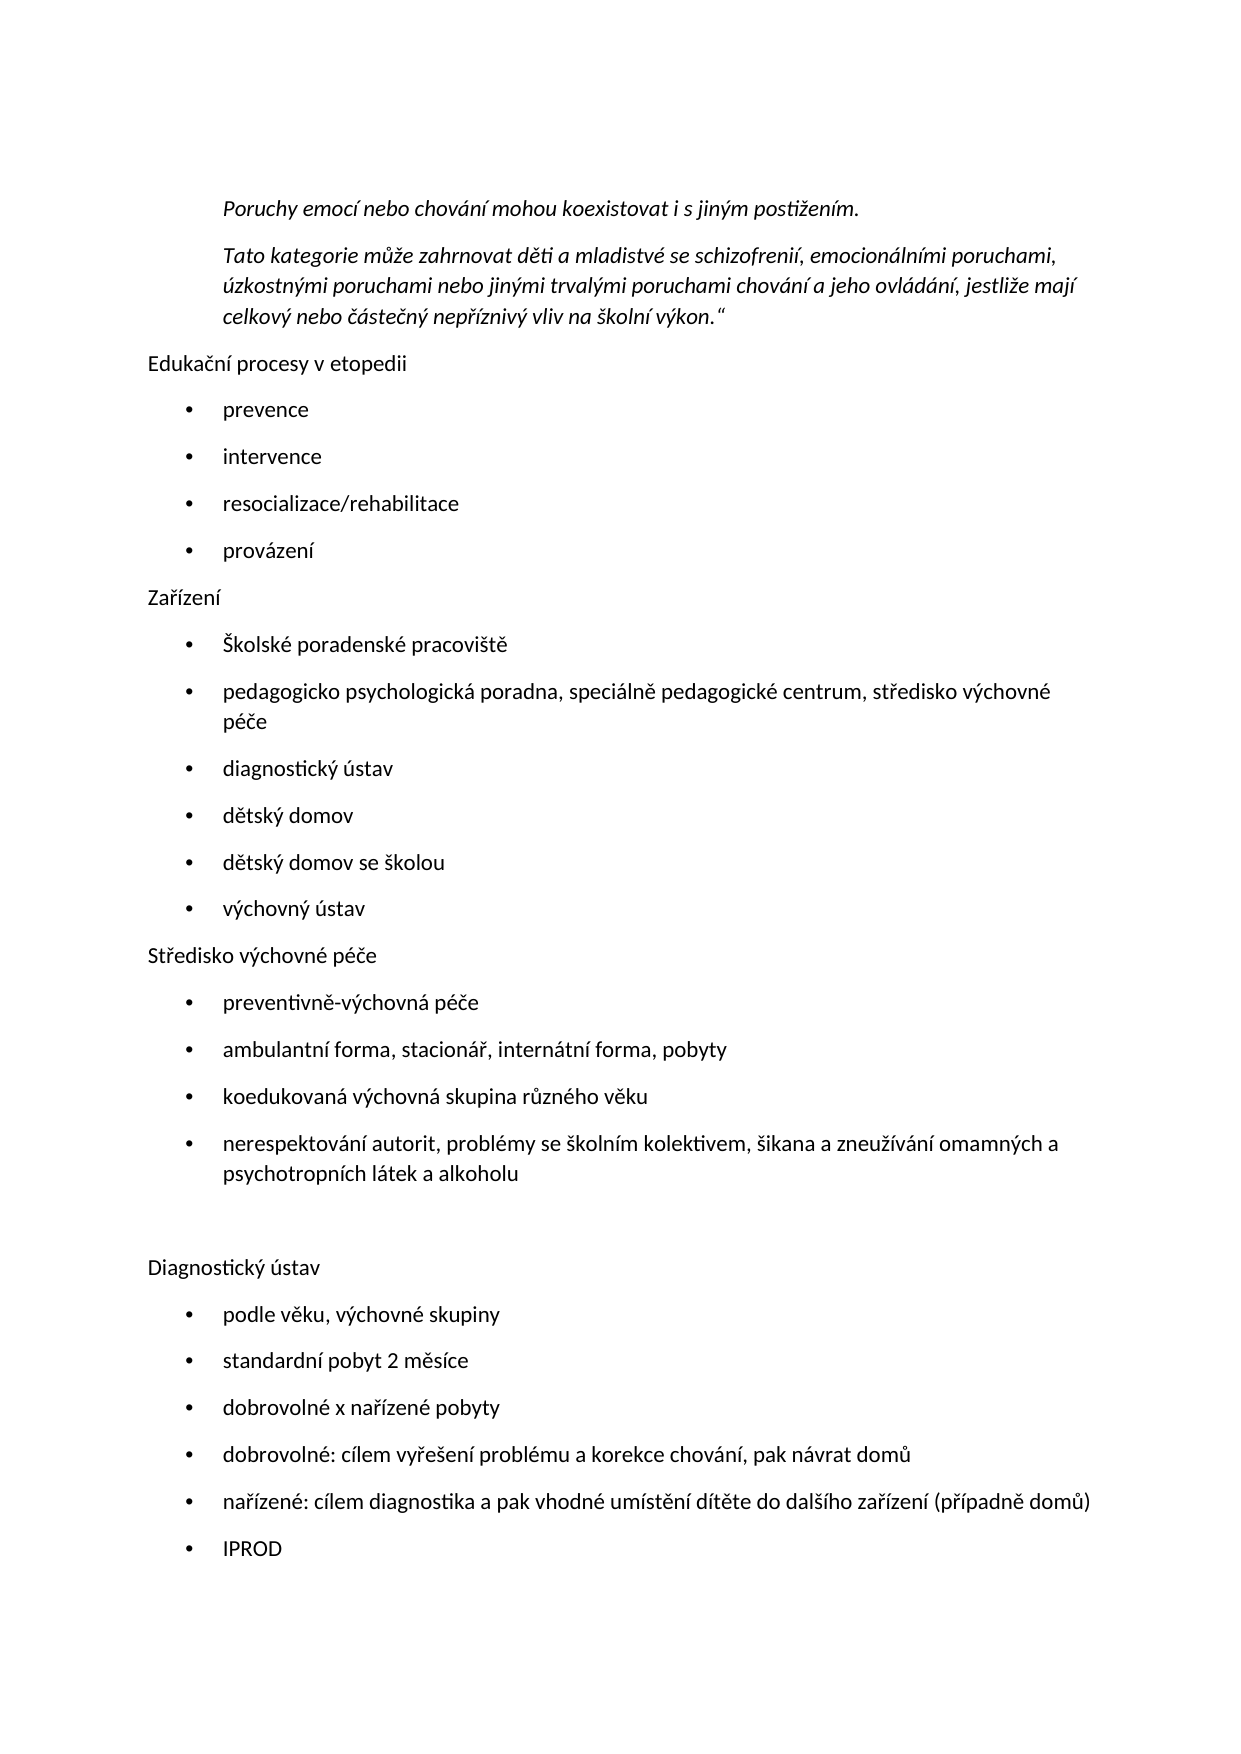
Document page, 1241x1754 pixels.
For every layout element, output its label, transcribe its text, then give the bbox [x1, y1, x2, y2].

text Středisko výchovné péče [148, 941, 1093, 969]
text Zařízení [148, 583, 1093, 611]
list intervence [185, 442, 1093, 470]
list diagnostický ústav [185, 754, 1093, 782]
list nařízené: cílem diagnostika a pak vhodné umístění dítěte do dalšího zařízení (případně domů) [185, 1487, 1093, 1515]
list nerespektování autorit, problémy se školním kolektivem, šikana a zneužívání omamných a psychotropních látek a alkoholu [185, 1129, 1093, 1187]
list dobrovolné x nařízené pobyty [185, 1393, 1093, 1421]
list dětský domov [185, 801, 1093, 829]
list dobrovolné: cílem vyřešení problému a korekce chování, pak návrat domů [185, 1440, 1093, 1468]
list koedukovaná výchovná skupina různého věku [185, 1082, 1093, 1110]
list resocializace/rehabilitace [185, 489, 1093, 517]
list Školské poradenské pracoviště [185, 630, 1093, 658]
list ambulantní forma, stacionář, internátní forma, pobyty [185, 1035, 1093, 1063]
list výchovný ústav [185, 894, 1093, 922]
list IPROD [185, 1534, 1093, 1562]
list dětský domov se školou [185, 848, 1093, 876]
list provázení [185, 536, 1093, 564]
text Poruchy emocí nebo chování mohou koexistovat i s jiným postižením. [223, 194, 1093, 222]
text Diagnostický ústav [148, 1253, 1093, 1281]
list prevence [185, 396, 1093, 423]
list preventivně-výchovná péče [185, 988, 1093, 1016]
list pedagogicko psychologická poradna, speciálně pedagogické centrum, středisko výchovné péče [185, 677, 1093, 735]
text Tato kategorie může zahrnovat děti a mladistvé se schizofrenií, emocionálními poruchami, úzkostnými poruchami nebo jinými trvalými poruchami chování a jeho ovládání, jestliže mají celkový nebo částečný nepříznivý vliv na školní výkon.“ [223, 241, 1093, 330]
text Edukační procesy v etopedii [148, 349, 1093, 377]
list podle věku, výchovné skupiny [185, 1300, 1093, 1328]
list standardní pobyt 2 měsíce [185, 1347, 1093, 1374]
